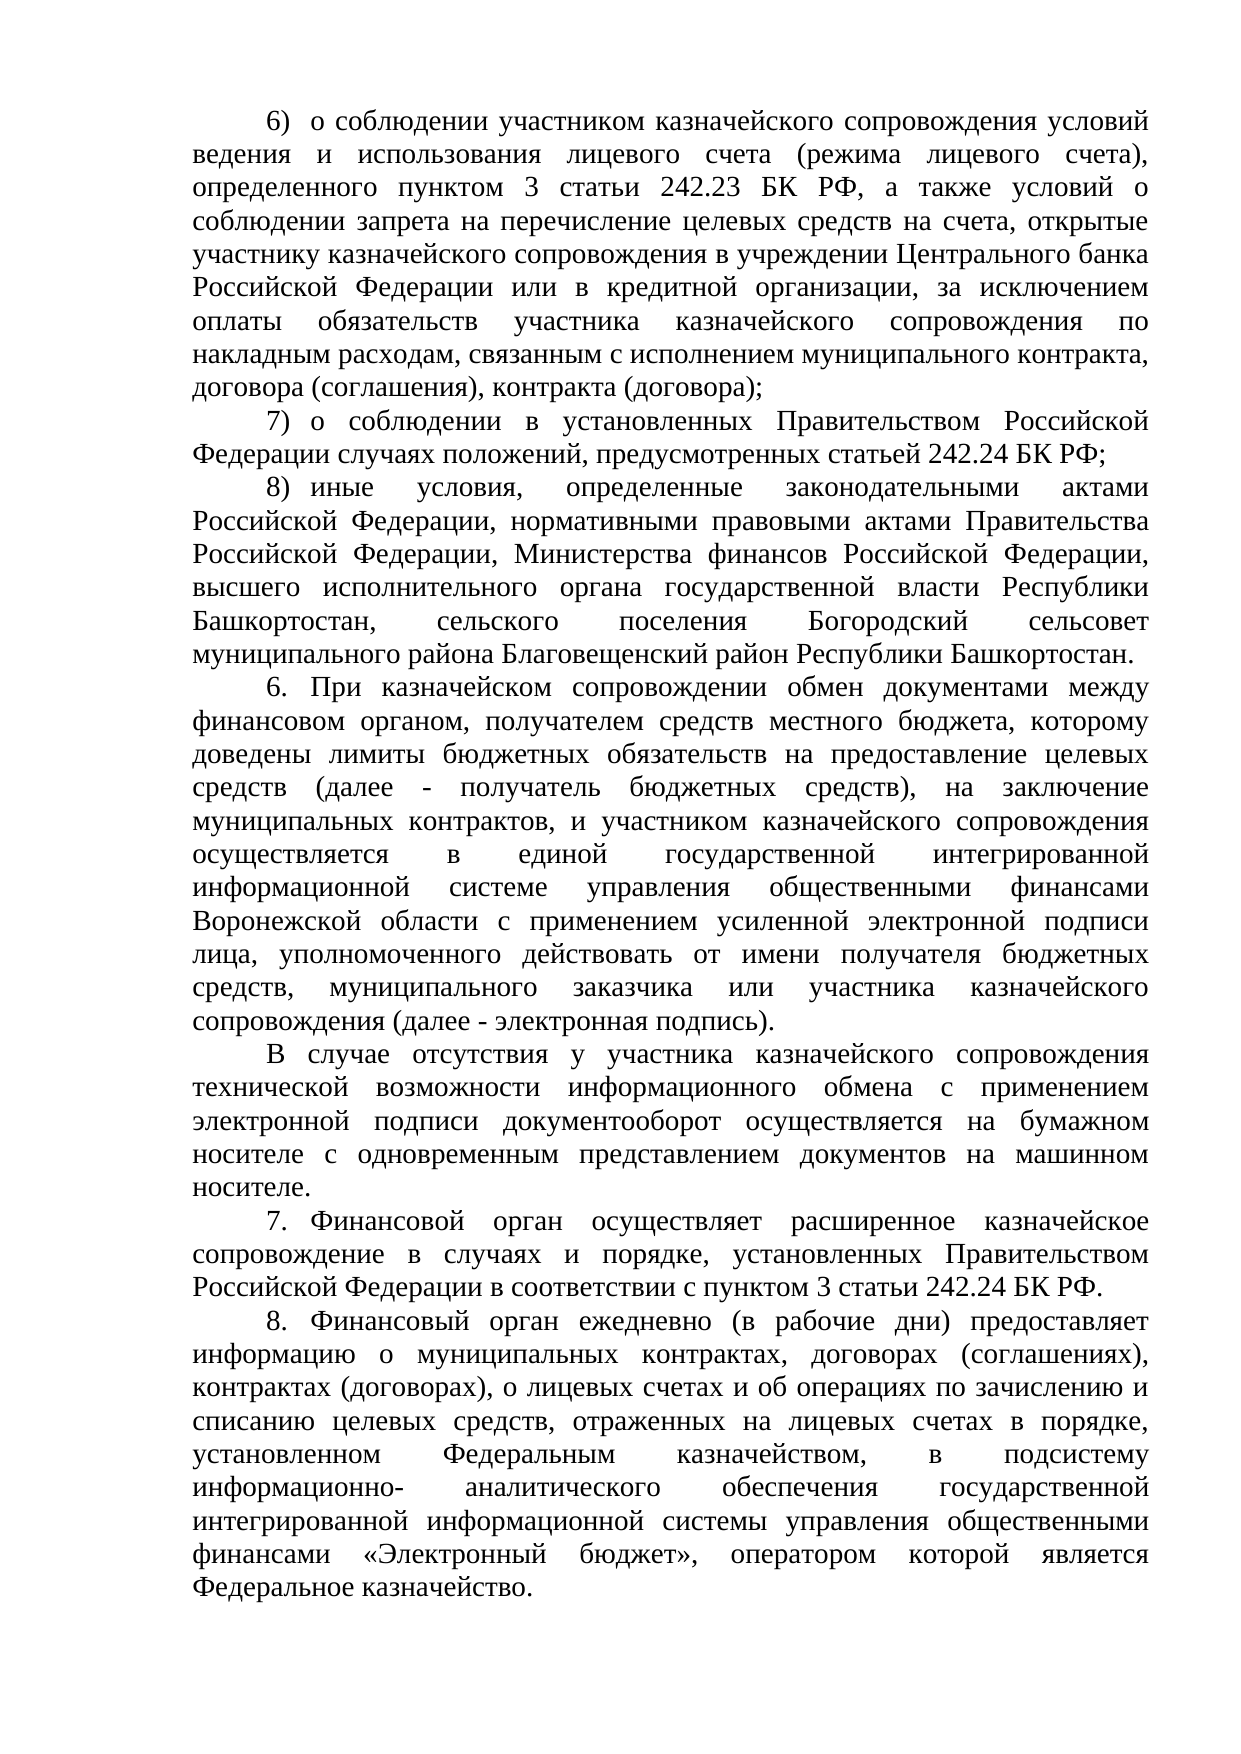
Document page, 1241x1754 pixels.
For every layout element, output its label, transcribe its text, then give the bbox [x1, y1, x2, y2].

text В случае отсутствия у участника казначейского сопровождения технической возможности информационного обмена с применением электронной подписи документооборот осуществляется на бумажном носителе с одновременным представлением документов на машинном носителе. [192, 1037, 1150, 1203]
list Финансовой орган осуществляет расширенное казначейское сопровождение в случаях и порядке, установленных Правительством Российской Федерации в соответствии с пунктом 3 статьи 242.24 БК РФ. [192, 1203, 1150, 1303]
list Финансовый орган ежедневно (в рабочие дни) предоставляет информацию о муниципальных контрактах, договорах (соглашениях), контрактах (договорах), о лицевых счетах и об операциях по зачислению и списанию целевых средств, отраженных на лицевых счетах в порядке, установленном Федеральным казначейством, в подсистему информационно- аналитического обеспечения государственной интегрированной информационной системы управления общественными финансами «Электронный бюджет», оператором которой является Федеральное казначейство. [192, 1303, 1150, 1603]
list о соблюдении в установленных Правительством Российской Федерации случаях положений, предусмотренных статьей 242.24 БК РФ; [192, 403, 1150, 470]
list При казначейском сопровождении обмен документами между финансовом органом, получателем средств местного бюджета, которому доведены лимиты бюджетных обязательств на предоставление целевых средств (далее - получатель бюджетных средств), на заключение муниципальных контрактов, и участником казначейского сопровождения осуществляется в единой государственной интегрированной информационной системе управления общественными финансами Воронежской области с применением усиленной электронной подписи лица, уполномоченного действовать от имени получателя бюджетных средств, муниципального заказчика или участника казначейского сопровождения (далее - электронная подпись). [192, 670, 1150, 1037]
list иные условия, определенные законодательными актами Российской Федерации, нормативными правовыми актами Правительства Российской Федерации, Министерства финансов Российской Федерации, высшего исполнительного органа государственной власти Республики Башкортостан, сельского поселения Богородский сельсовет муниципального района Благовещенский район Республики Башкортостан. [192, 470, 1150, 670]
list о соблюдении участником казначейского сопровождения условий ведения и использования лицевого счета (режима лицевого счета), определенного пунктом 3 статьи 242.23 БК РФ, а также условий о соблюдении запрета на перечисление целевых средств на счета, открытые участнику казначейского сопровождения в учреждении Центрального банка Российской Федерации или в кредитной организации, за исключением оплаты обязательств участника казначейского сопровождения по накладным расходам, связанным с исполнением муниципального контракта, договора (соглашения), контракта (договора); [192, 103, 1150, 403]
